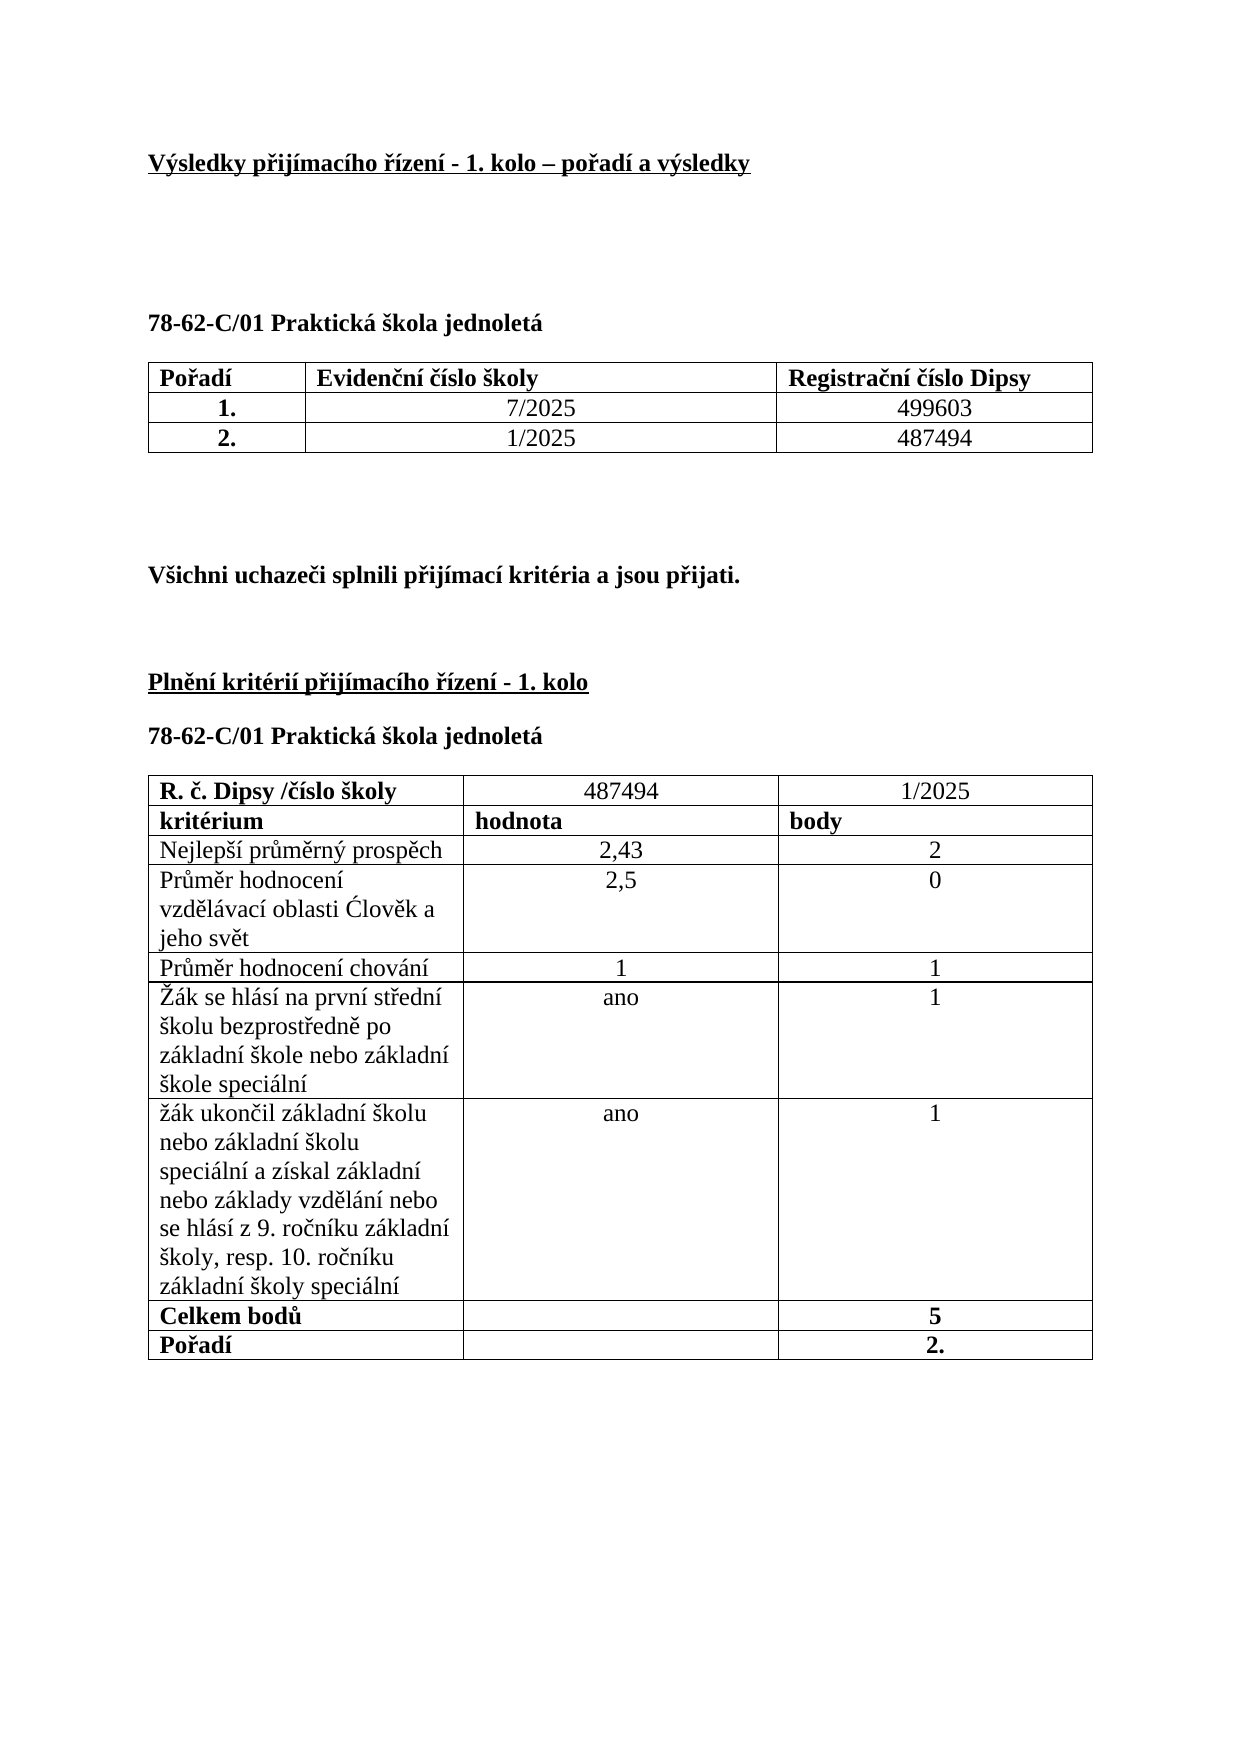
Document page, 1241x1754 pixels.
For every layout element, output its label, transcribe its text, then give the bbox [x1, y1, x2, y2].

table_cell 7/2025 [306, 393, 776, 422]
table_header Evidenční číslo školy [306, 363, 776, 392]
table_cell 2. [779, 1331, 1092, 1359]
table_cell 0 [779, 865, 1092, 952]
table_cell 1 [779, 983, 1092, 1097]
table_cell Celkem bodů [149, 1301, 463, 1329]
text Výsledky přijímacího řízení - 1. kolo – pořadí a výsledky [148, 148, 1093, 176]
table_cell 2 [779, 836, 1092, 864]
table_cell ano [464, 1099, 778, 1300]
table_cell Průměr hodnocení chování [149, 953, 463, 981]
table_cell 5 [779, 1301, 1092, 1329]
table_cell 1 [779, 953, 1092, 981]
table_cell 499603 [777, 393, 1092, 422]
table_cell hodnota [464, 806, 778, 834]
table_cell 1 [779, 1099, 1092, 1300]
table_cell 2,5 [464, 865, 778, 952]
table_cell 2. [149, 423, 305, 452]
text 78-62-C/01 Praktická škola jednoletá [148, 721, 1093, 750]
table_cell [464, 1331, 778, 1359]
table_header Registrační číslo Dipsy [777, 363, 1092, 392]
table_cell 2,43 [464, 836, 778, 864]
table_cell Nejlepší průměrný prospěch [149, 836, 463, 864]
text 78-62-C/01 Praktická škola jednoletá [148, 308, 1093, 337]
table_cell Žák se hlásí na první střední školu bezprostředně po základní škole nebo základní škole speciální [149, 983, 463, 1097]
table_header Pořadí [149, 363, 305, 392]
table_cell 487494 [777, 423, 1092, 452]
table_cell 1. [149, 393, 305, 422]
table_cell 1/2025 [306, 423, 776, 452]
table_cell Pořadí [149, 1331, 463, 1359]
table_cell Průměr hodnocení vzdělávací oblasti Ćlověk a jeho svět [149, 865, 463, 952]
table_cell body [779, 806, 1092, 834]
text Všichni uchazeči splnili přijímací kritéria a jsou přijati. [148, 560, 1093, 589]
table_cell 1 [464, 953, 778, 981]
table_header 1/2025 [779, 776, 1092, 805]
table_cell ano [464, 983, 778, 1097]
table_cell kritérium [149, 806, 463, 834]
table_header R. č. Dipsy /číslo školy [149, 776, 463, 805]
table_cell [464, 1301, 778, 1329]
table_header 487494 [464, 776, 778, 805]
text Plnění kritérií přijímacího řízení - 1. kolo [148, 667, 1093, 696]
